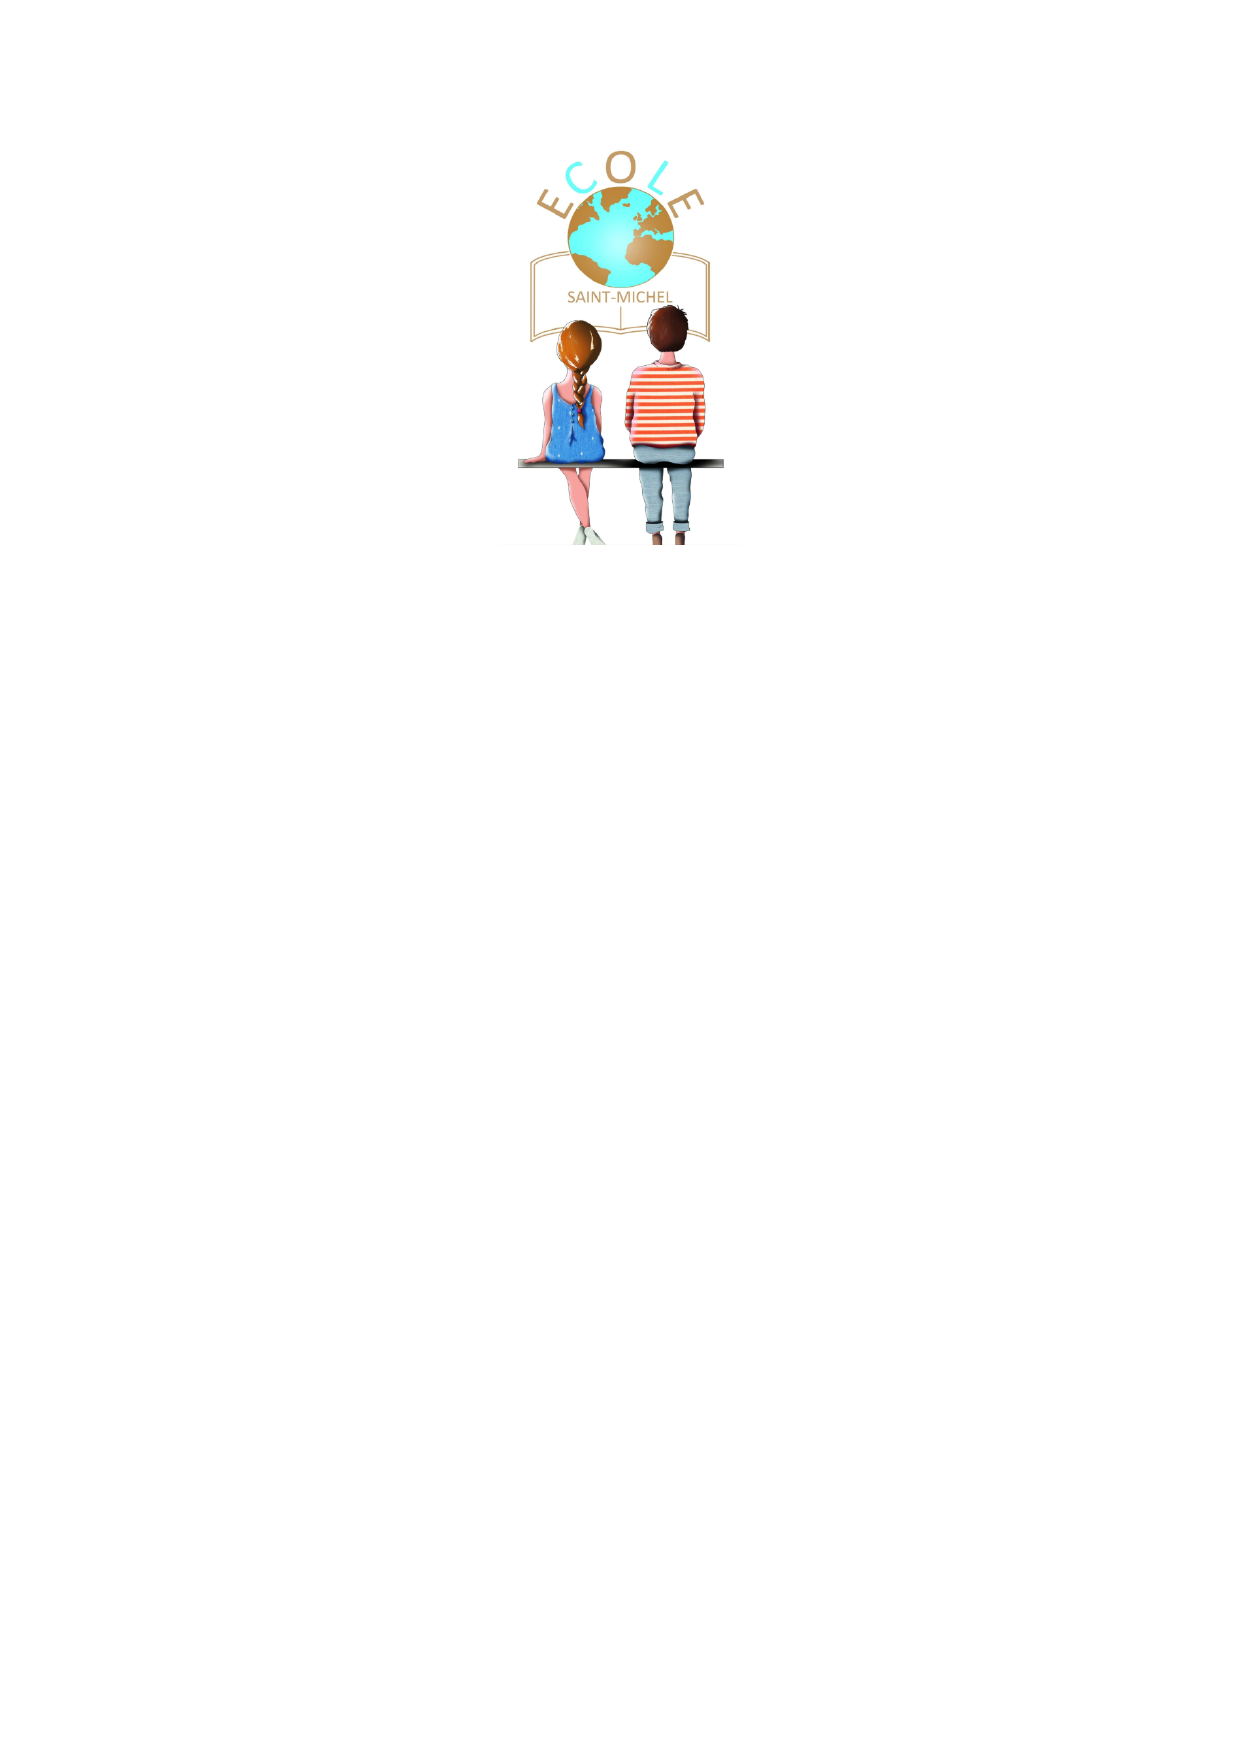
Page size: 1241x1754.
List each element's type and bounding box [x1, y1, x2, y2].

picture [499, 147, 742, 545]
